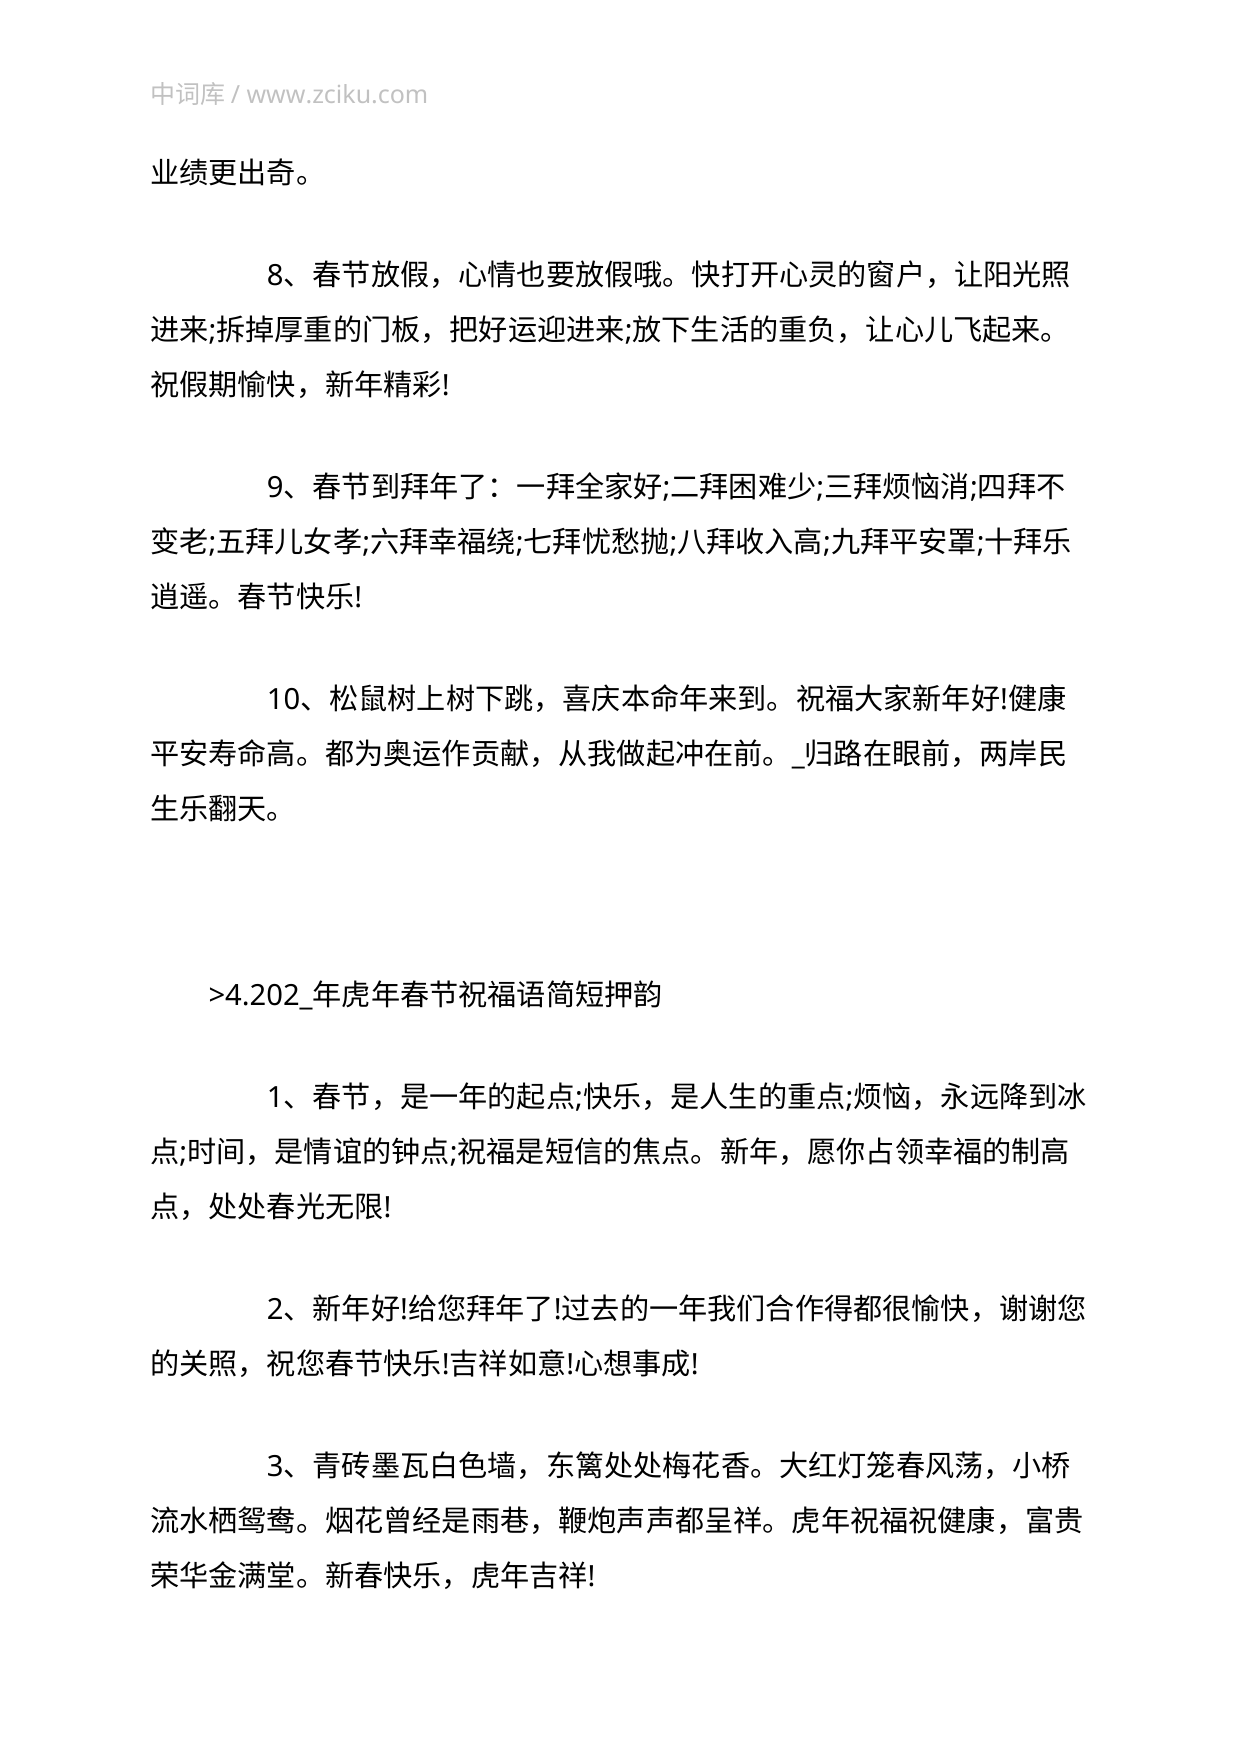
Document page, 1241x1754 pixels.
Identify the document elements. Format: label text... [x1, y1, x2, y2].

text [150, 150, 1090, 192]
text 8、春节放假，心情也要放假哦。快打开心灵的窗户，让阳光照进来;拆掉厚重的门板，把好运迎进来;放下生活的重负，让心儿飞起来。祝假期愉快，新年精彩! [150, 252, 1090, 404]
text 10、松鼠树上树下跳，喜庆本命年来到。祝福大家新年好!健康平安寿命高。都为奥运作贡献，从我做起冲在前。_归路在眼前，两岸民生乐翻天。 [150, 676, 1090, 828]
text 3、青砖墨瓦白色墙，东篱处处梅花香。大红灯笼春风荡，小桥流水栖鸳鸯。烟花曾经是雨巷，鞭炮声声都呈祥。虎年祝福祝健康，富贵荣华金满堂。新春快乐，虎年吉祥! [150, 1443, 1090, 1595]
text 2、新年好!给您拜年了!过去的一年我们合作得都很愉快，谢谢您的关照，祝您春节快乐!吉祥如意!心想事成! [150, 1286, 1090, 1383]
text 9、春节到拜年了：一拜全家好;二拜困难少;三拜烦恼消;四拜不变老;五拜儿女孝;六拜幸福绕;七拜忧愁抛;八拜收入高;九拜平安罩;十拜乐逍遥。春节快乐! [150, 464, 1090, 616]
text >4.202_年虎年春节祝福语简短押韵 [150, 972, 1090, 1014]
text 1、春节，是一年的起点;快乐，是人生的重点;烦恼，永远降到冰点;时间，是情谊的钟点;祝福是短信的焦点。新年，愿你占领幸福的制高点，处处春光无限! [150, 1074, 1090, 1226]
